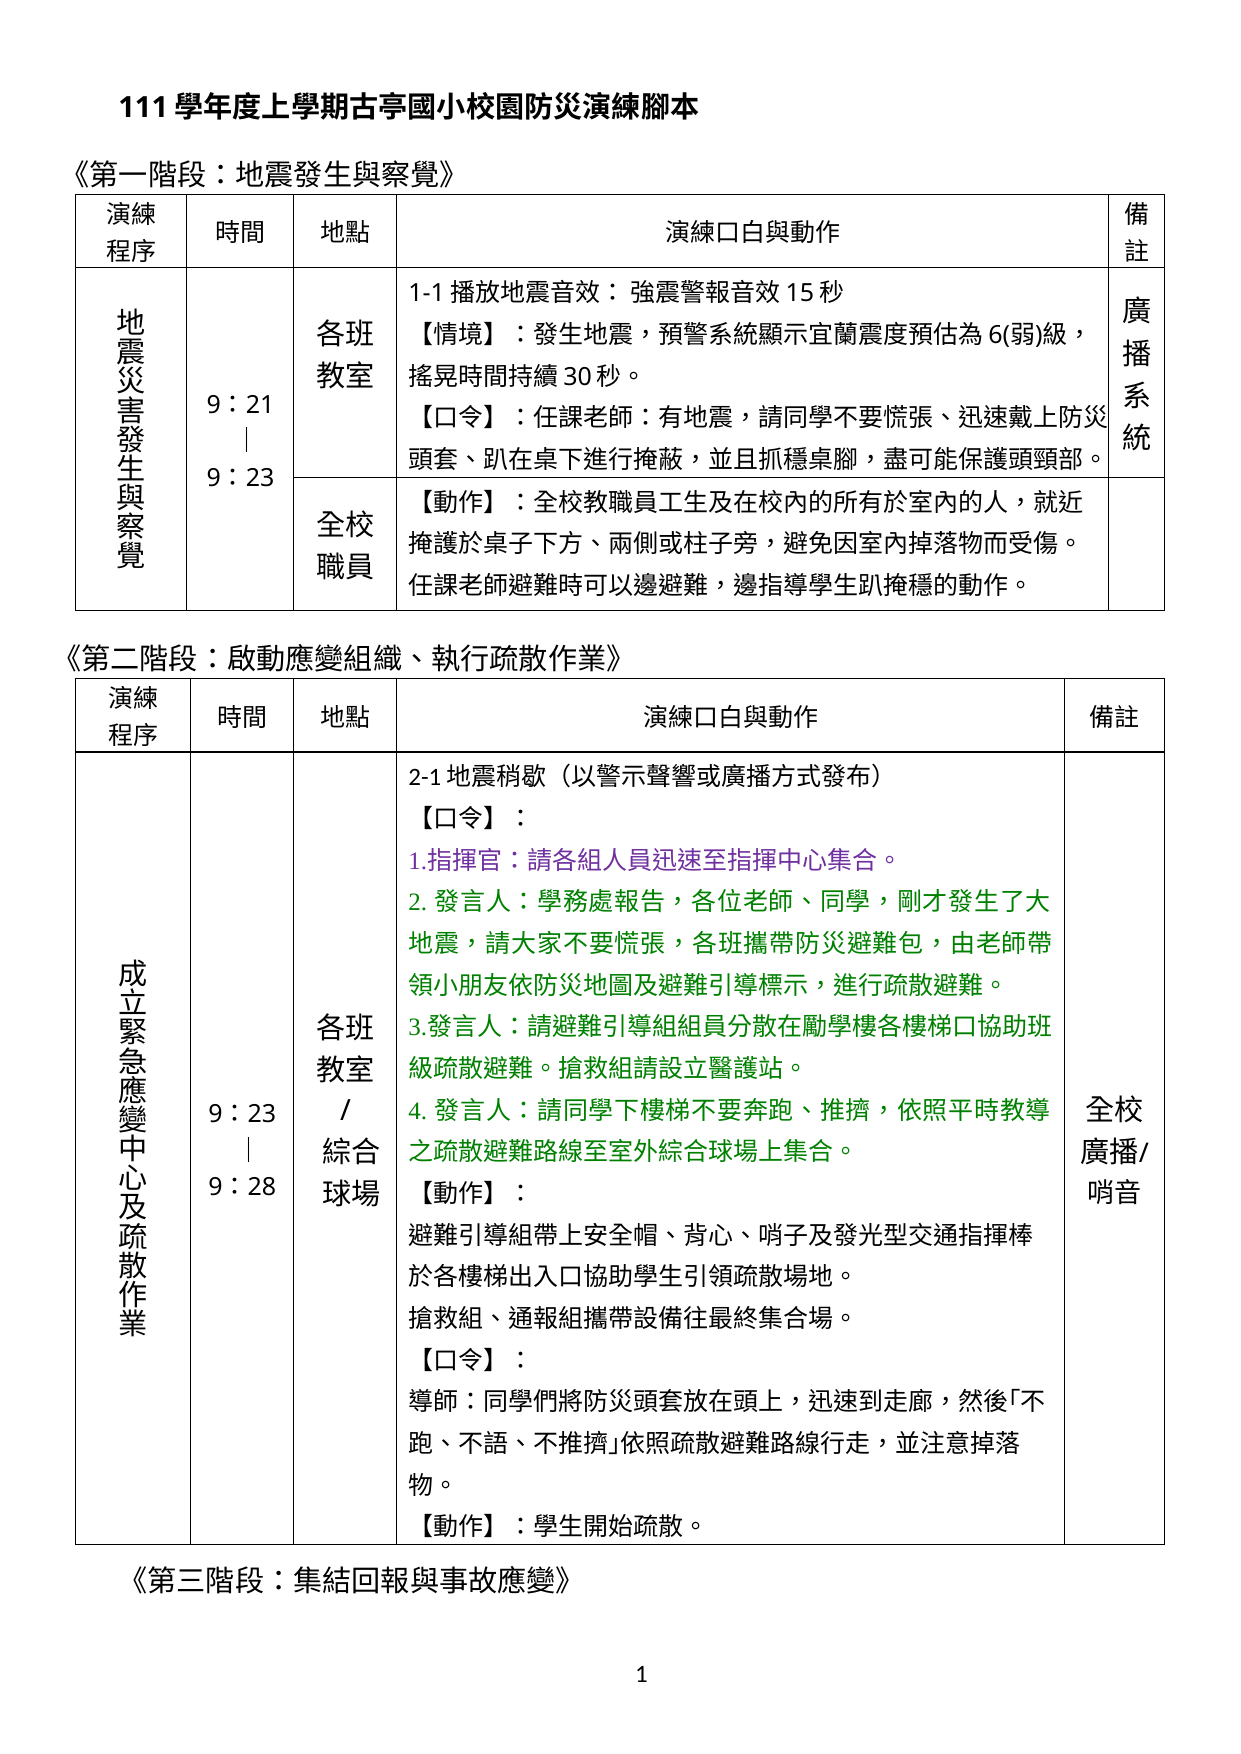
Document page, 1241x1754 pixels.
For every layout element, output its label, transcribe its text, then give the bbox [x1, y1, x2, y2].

table_header 演練 程序 [76, 679, 190, 751]
table_cell 成立緊急應變中心及疏散作業 [76, 753, 190, 1544]
text 《第一階段：地震發生與察覺》 [15, 151, 1122, 194]
table_header 時間 [191, 679, 293, 751]
table_header 演練 程序 [76, 195, 186, 267]
table_header 備註 [1109, 195, 1164, 267]
table_header 地點 [294, 195, 396, 267]
table_header 備註 [1065, 679, 1164, 751]
table_cell 1-1播放地震音效： 強震警報音效15秒 【情境】：發生地震，預警系統顯示宜蘭震度預估為6(弱)級，搖晃時間持續30秒。 【口令】：任課老師：有地震，請同學不要慌張、迅速戴上防災頭套、趴在桌下進行掩蔽，並且抓穩桌腳，盡可能保護頭頸部。 [397, 268, 1108, 477]
table_cell 各班 教室 / 綜合 球場 [294, 753, 396, 1544]
table_cell 2-1 地震稍歇（以警示聲響或廣播方式發布） 【口令】： 1.指揮官：請各組人員迅速至指揮中心集合。 2. 發言人：學務處報告，各位老師、同學，剛才發生了大地震，請大家不要慌張，各班攜帶防災避難包，由老師帶領小朋友依防災地圖及避難引導標示，進行疏散避難。 3.發言人：請避難引導組組員分散在勵學樓各樓梯口協助班級疏散避難。搶救組請設立醫護站。 4. 發言人：請同學下樓梯不要奔跑、推擠，依照平時教導之疏散避難路線至室外綜合球場上集合。 【動作】： 避難引導組帶上安全帽、背心、哨子及發光型交通指揮棒於各樓梯出入口協助學生引領疏散場地。 搶救組、通報組攜帶設備往最終集合場。 【口令】： 導師：同學們將防災頭套放在頭上，迅速到走廊，然後｢不跑、不語、不推擠｣依照疏散避難路線行走，並注意掉落物。 【動作】：學生開始疏散。 [397, 753, 1064, 1544]
table_header 演練口白與動作 [397, 195, 1108, 267]
table_cell 全校 廣播/ 哨音 [1065, 753, 1164, 1544]
table_header 時間 [187, 195, 293, 267]
text 111學年度上學期古亭國小校園防災演練腳本 [118, 84, 1122, 126]
table_cell 全校 職員 [294, 478, 396, 609]
table_cell 廣播系統 [1109, 268, 1164, 477]
table_header 地點 [294, 679, 396, 751]
table_header 演練口白與動作 [397, 679, 1064, 751]
table_cell 【動作】：全校教職員工生及在校內的所有於室內的人，就近掩護於桌子下方、兩側或柱子旁，避免因室內掉落物而受傷。任課老師避難時可以邊避難，邊指導學生趴掩穩的動作。 [397, 478, 1108, 609]
text 《第二階段：啟動應變組織、執行疏散作業》 [0, 636, 1122, 678]
text 《第三階段：集結回報與事故應變》 [118, 1558, 1122, 1600]
table_cell 各班 教室 [294, 268, 396, 477]
table_cell 地震災害發生與察覺 [76, 268, 186, 609]
table_cell [1109, 478, 1164, 609]
table_cell 9：21 ｜ 9：23 [187, 268, 293, 609]
table_cell 9：23 ｜ 9：28 [191, 753, 293, 1544]
